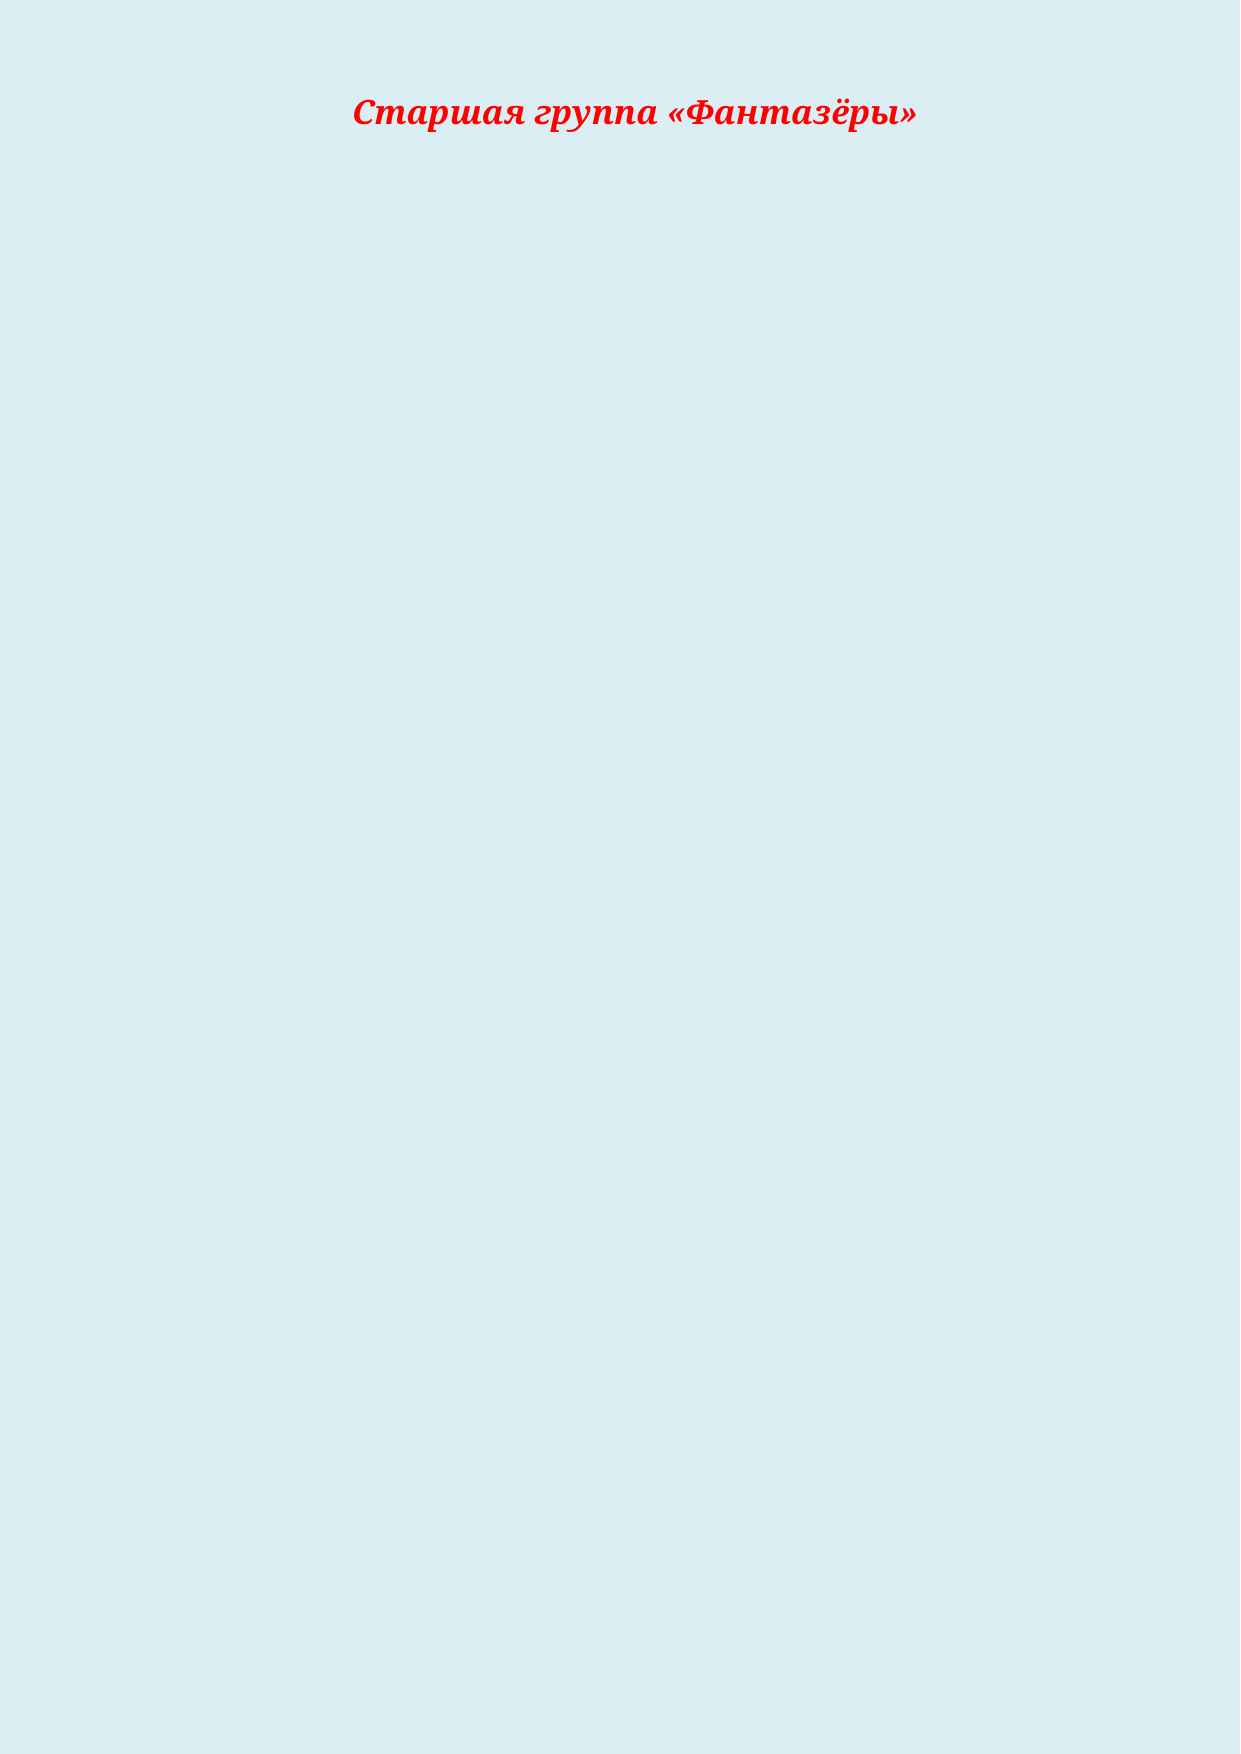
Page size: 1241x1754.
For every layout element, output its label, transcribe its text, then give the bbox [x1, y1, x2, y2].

text Старшая группа «Фантазёры» [118, 89, 1152, 134]
